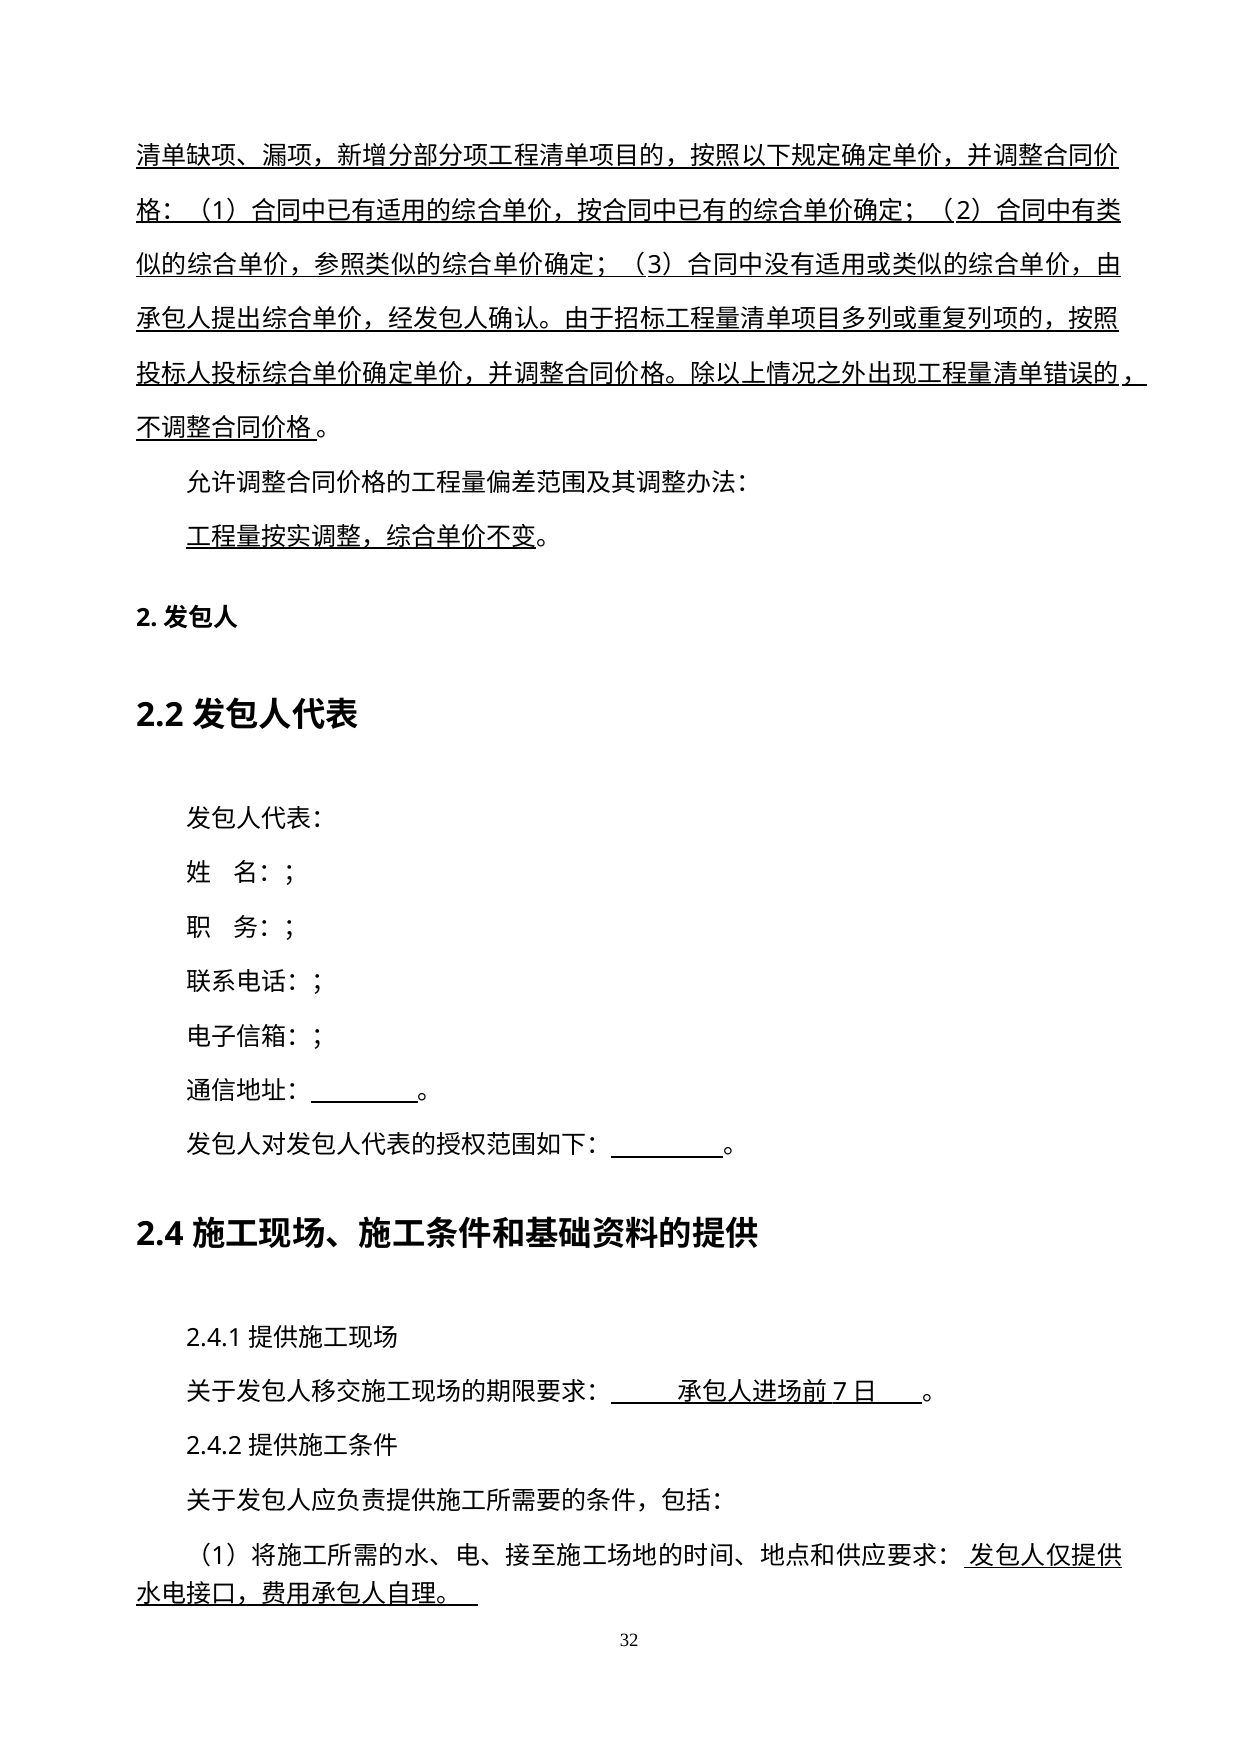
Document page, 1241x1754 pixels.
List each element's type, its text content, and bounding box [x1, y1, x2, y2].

text 职 务：； [136, 907, 1122, 943]
text 允许调整合同价格的工程量偏差范围及其调整办法： [136, 462, 1122, 498]
text 2.4.2 提供施工条件 [136, 1426, 1122, 1462]
text 发包人代表： [136, 798, 1122, 835]
text 2.4.1 提供施工现场 [136, 1317, 1122, 1353]
text 关于发包人应负责提供施工所需要的条件，包括： [136, 1480, 1122, 1516]
subtitle 2.2 发包人代表 [136, 688, 1122, 736]
text 工程量按实调整，综合单价不变。 [136, 516, 1122, 553]
text （1）将施工所需的水、电、接至施工场地的时间、地点和供应要求： 发包人仅提供水电接口，费用承包人自理。 [136, 1534, 1122, 1609]
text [136, 136, 1122, 444]
subtitle 2. 发包人 [136, 598, 1122, 634]
text 联系电话：； [136, 962, 1122, 998]
text 发包人对发包人代表的授权范围如下： 。 [136, 1125, 1122, 1161]
subtitle 2.4 施工现场、施工条件和基础资料的提供 [136, 1206, 1122, 1255]
text 通信地址： 。 [136, 1070, 1122, 1107]
text 电子信箱：； [136, 1016, 1122, 1052]
text 关于发包人移交施工现场的期限要求： 承包人进场前7日 。 [136, 1371, 1122, 1408]
text 姓 名：； [136, 853, 1122, 889]
